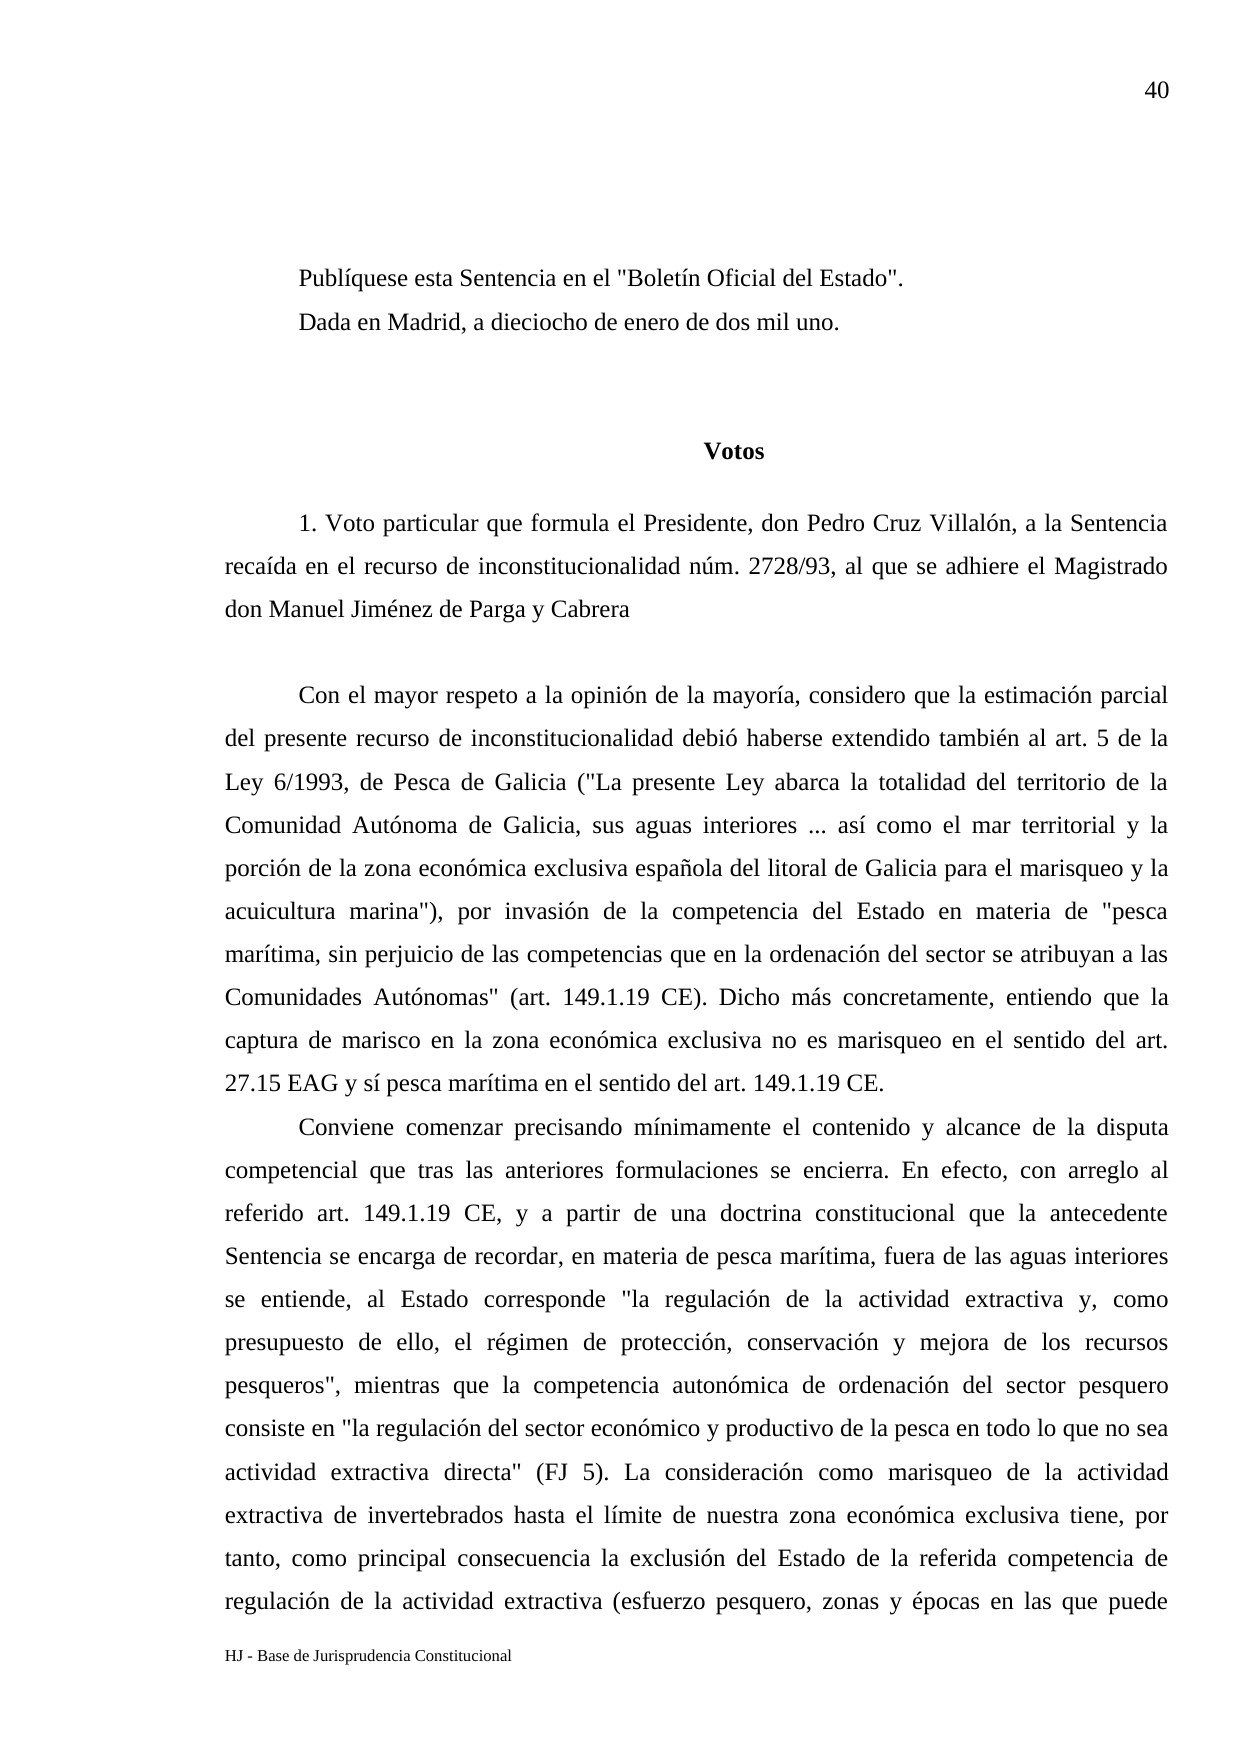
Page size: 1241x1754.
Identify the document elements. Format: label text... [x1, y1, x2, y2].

text 1. Voto particular que formula el Presidente, don Pedro Cruz Villalón, a la Sentencia recaída en el recurso de inconstitucionalidad núm. 2728/93, al que se adhiere el Magistrado don Manuel Jiménez de Parga y Cabrera [224, 508, 1169, 623]
text Publíquese esta Sentencia en el "Boletín Oficial del Estado". [224, 263, 1169, 292]
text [224, 1112, 1169, 1615]
text Dada en Madrid, a dieciocho de enero de dos mil uno. [224, 307, 1169, 335]
text Con el mayor respeto a la opinión de la mayoría, considero que la estimación parcial del presente recurso de inconstitucionalidad debió haberse extendido también al art. 5 de la Ley 6/1993, de Pesca de Galicia ("La presente Ley abarca la totalidad del territorio de la Comunidad Autónoma de Galicia, sus aguas interiores ... así como el mar territorial y la porción de la zona económica exclusiva española del litoral de Galicia para el marisqueo y la acuicultura marina"), por invasión de la competencia del Estado en materia de "pesca marítima, sin perjuicio de las competencias que en la ordenación del sector se atribuyan a las Comunidades Autónomas" (art. 149.1.19 CE). Dicho más concretamente, entiendo que la captura de marisco en la zona económica exclusiva no es marisqueo en el sentido del art. 27.15 EAG y sí pesca marítima en el sentido del art. 149.1.19 CE. [224, 680, 1169, 1097]
subtitle Votos [224, 436, 1169, 465]
